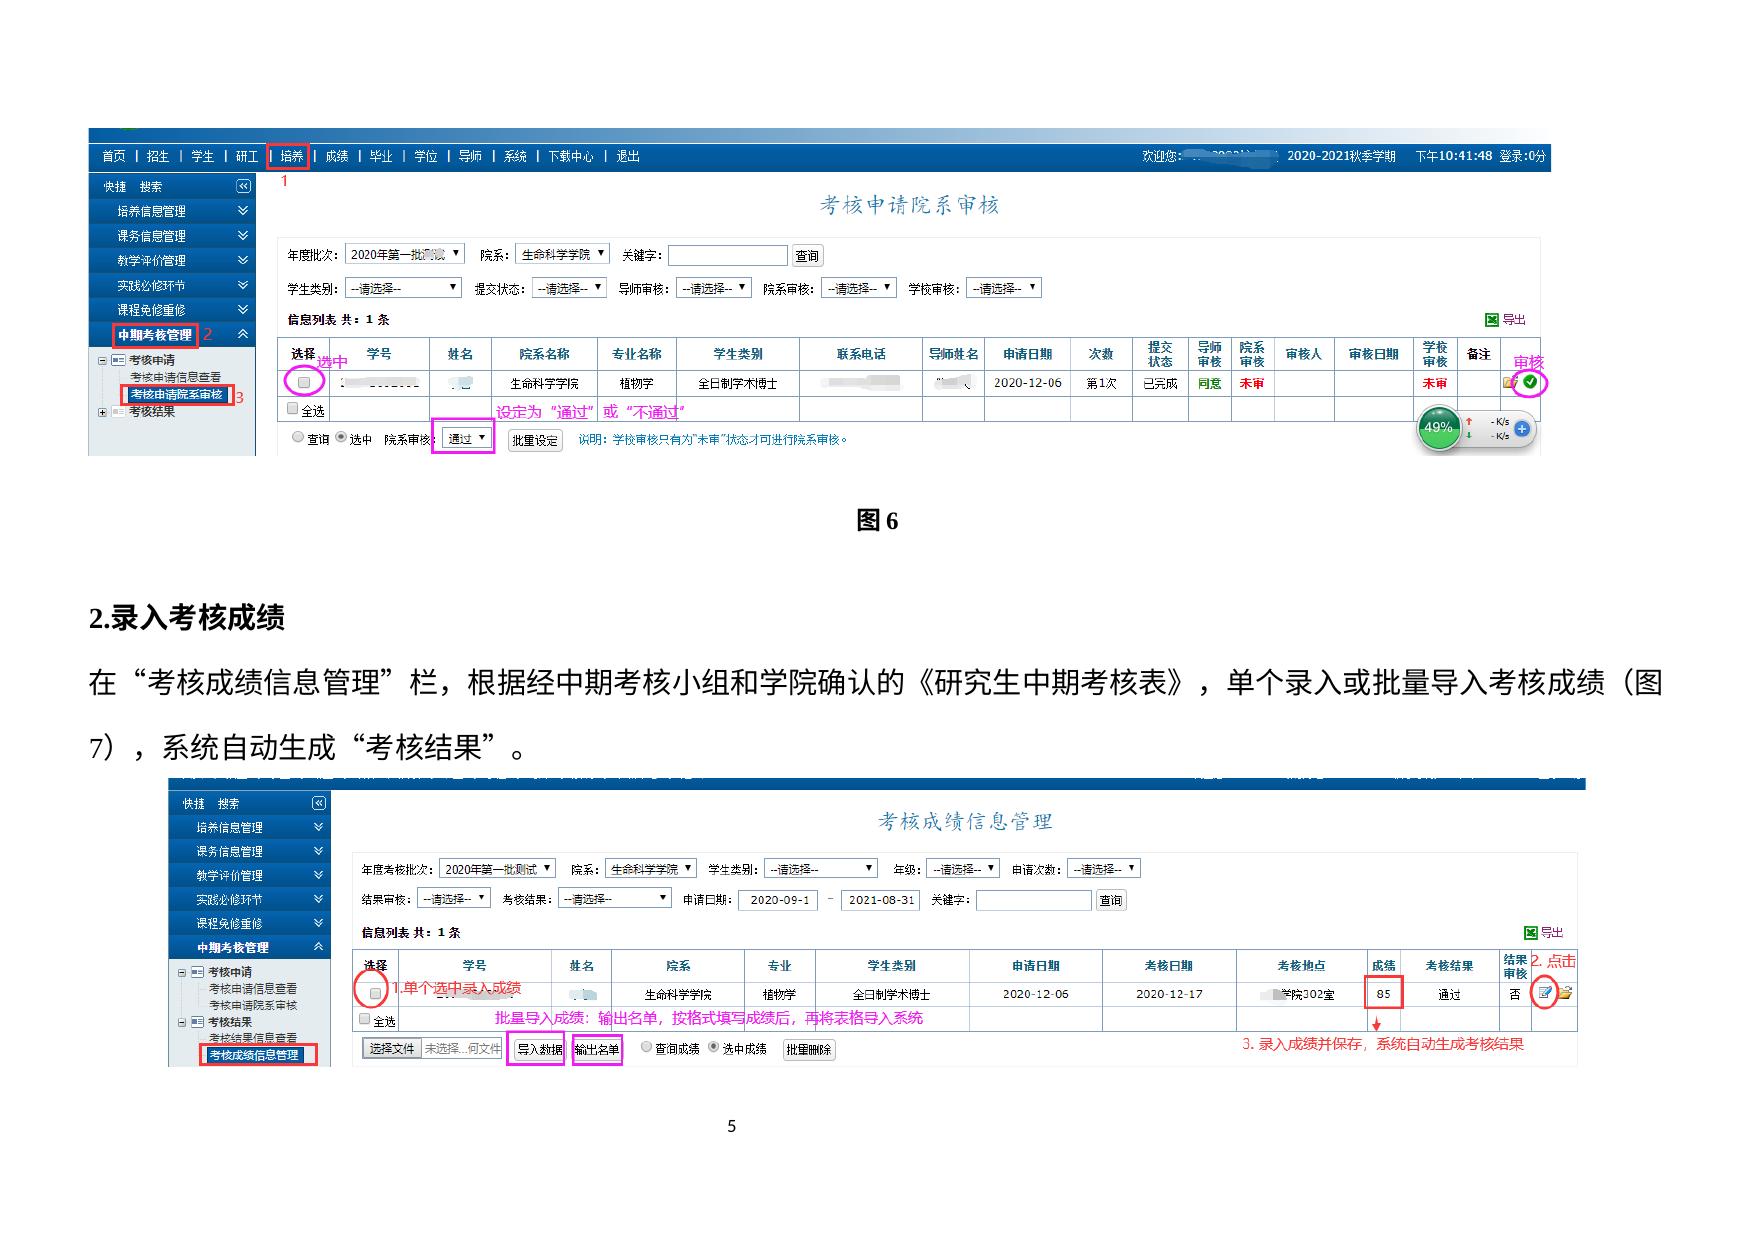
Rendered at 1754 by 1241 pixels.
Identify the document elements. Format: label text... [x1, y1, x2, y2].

text 在“考核成绩信息管理”栏，根据经中期考核小组和学院确认的《研究生中期考核表》，单个录入或批量导入考核成绩（图7），系统自动生成“考核结果”。 [88, 648, 1665, 778]
picture [168, 778, 1586, 1067]
text 2.录入考核成绩 [88, 583, 1665, 648]
text 图6 [88, 486, 1665, 551]
picture [88, 128, 1552, 456]
